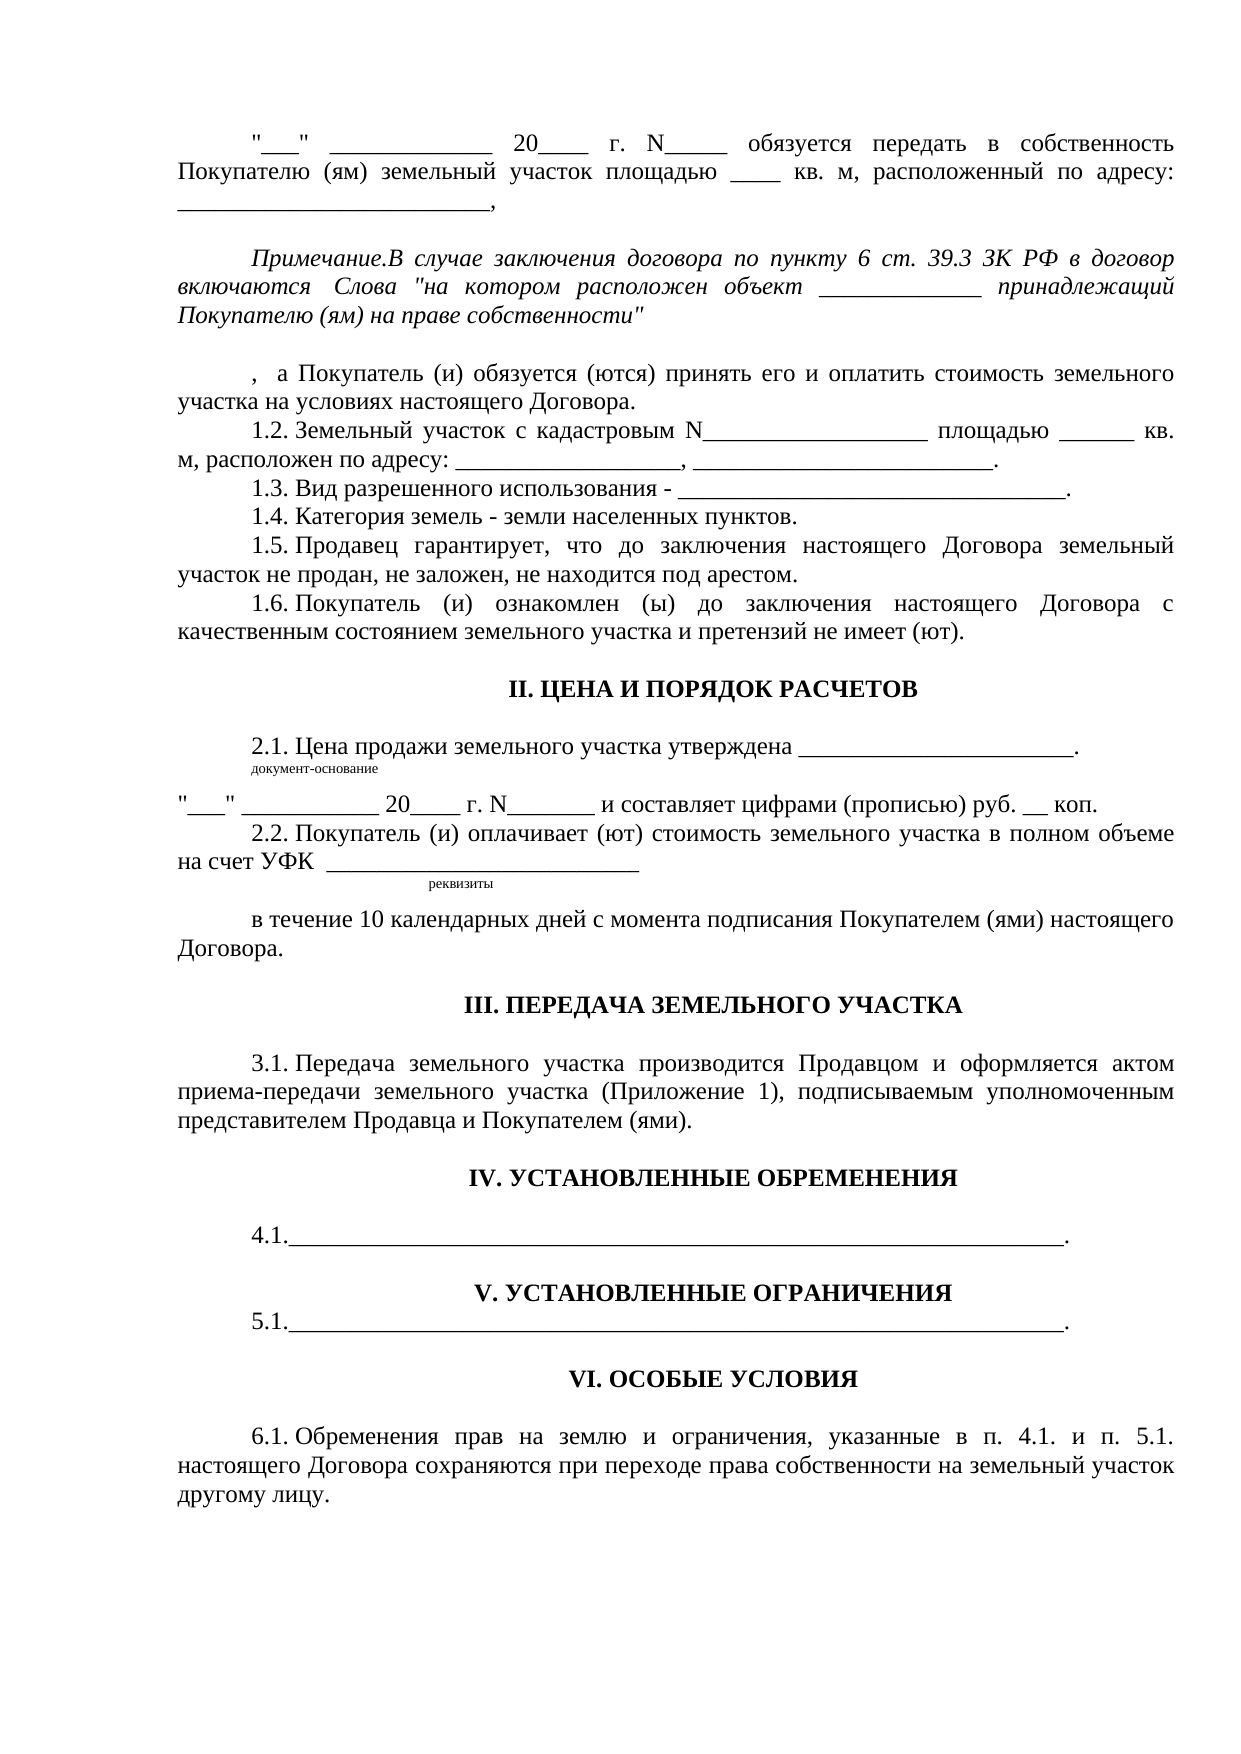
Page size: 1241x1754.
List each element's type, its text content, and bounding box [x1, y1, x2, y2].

text 1.3. Вид разрешенного использования - _______________________________. [177, 473, 1175, 501]
text 6.1. Обременения прав на землю и ограничения, указанные в п. 4.1. и п. 5.1. настоящего Договора сохраняются при переходе права собственности на земельный участок другому лицу. [177, 1421, 1175, 1508]
text Примечание.В случае заключения договора по пункту 6 ст. 39.3 ЗК РФ в договор включаются Слова "на котором расположен объект _____________ принадлежащий Покупателю (ям) на праве собственности" [177, 243, 1175, 329]
text 1.5. Продавец гарантирует, что до заключения настоящего Договора земельный участок не продан, не заложен, не находится под арестом. [177, 530, 1175, 588]
subtitle III. ПЕРЕДАЧА ЗЕМЕЛЬНОГО УЧАСТКА [177, 990, 1175, 1019]
text 2.1. Цена продажи земельного участка утверждена ______________________. [177, 731, 1175, 760]
text , а Покупатель (и) обязуется (ются) принять его и оплатить стоимость земельного участка на условиях настоящего Договора. [177, 358, 1175, 415]
text 2.2. Покупатель (и) оплачивает (ют) стоимость земельного участка в полном объеме на счет УФК _________________________ [177, 818, 1175, 875]
text 3.1. Передача земельного участка производится Продавцом и оформляется актом приема-передачи земельного участка (Приложение 1), подписываемым уполномоченным представителем Продавца и Покупателем (ями). [177, 1048, 1175, 1134]
subtitle V. УСТАНОВЛЕННЫЕ ОГРАНИЧЕНИЯ [177, 1278, 1175, 1306]
text документ-основание [177, 760, 1175, 789]
text "___" _____________ 20____ г. N_____ обязуется передать в собственность Покупателю (ям) земельный участок площадью ____ кв. м, расположенный по адресу: _________________________, [177, 128, 1175, 214]
subtitle IV. УСТАНОВЛЕННЫЕ ОБРЕМЕНЕНИЯ [177, 1163, 1175, 1191]
text "___" ___________ 20____ г. N_______ и составляет цифрами (прописью) руб. __ коп. [177, 789, 1175, 818]
text 1.4. Категория земель - земли населенных пунктов. [177, 501, 1175, 530]
text в течение 10 календарных дней с момента подписания Покупателем (ями) настоящего Договора. [177, 904, 1175, 961]
subtitle II. ЦЕНА И ПОРЯДОК РАСЧЕТОВ [177, 674, 1175, 703]
text 5.1.______________________________________________________________. [177, 1306, 1175, 1335]
text реквизиты [177, 875, 1175, 904]
text 1.6. Покупатель (и) ознакомлен (ы) до заключения настоящего Договора с качественным состоянием земельного участка и претензий не имеет (ют). [177, 588, 1175, 645]
text 4.1.______________________________________________________________. [177, 1220, 1175, 1249]
subtitle VI. ОСОБЫЕ УСЛОВИЯ [177, 1364, 1175, 1393]
text 1.2. Земельный участок с кадастровым N__________________ площадью ______ кв. м, расположен по адресу: __________________, ________________________. [177, 415, 1175, 473]
